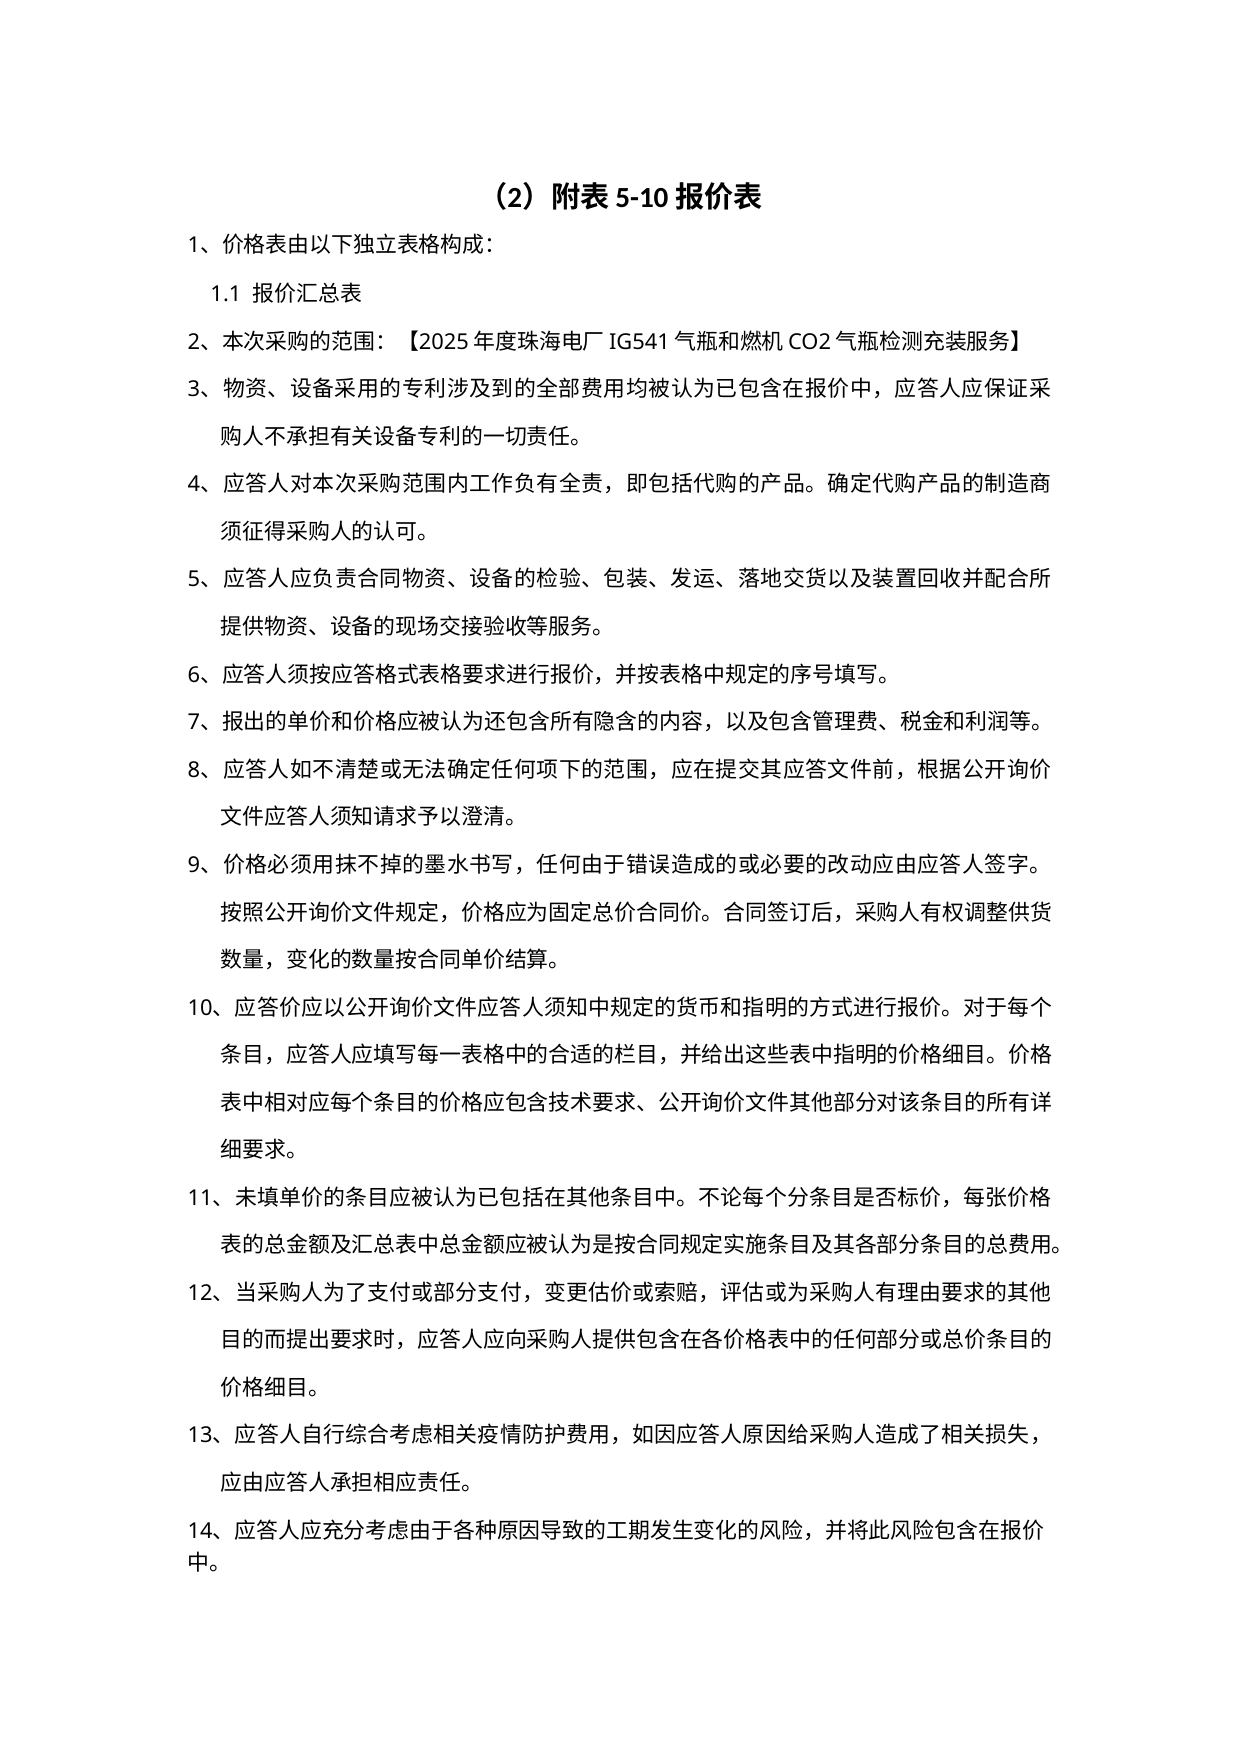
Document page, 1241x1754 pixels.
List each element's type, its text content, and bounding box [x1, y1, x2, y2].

text 2、本次采购的范围：【2025年度珠海电厂IG541气瓶和燃机CO2气瓶检测充装服务】 [187, 324, 1052, 355]
text 4、应答人对本次采购范围内工作负有全责，即包括代购的产品。确定代购产品的制造商须征得采购人的认可。 [187, 466, 1052, 546]
text 11、未填单价的条目应被认为已包括在其他条目中。不论每个分条目是否标价，每张价格表的总金额及汇总表中总金额应被认为是按合同规定实施条目及其各部分条目的总费用。 [187, 1179, 1052, 1259]
text （2）附表5-10 报价表 [187, 162, 1053, 227]
text 3、物资、设备采用的专利涉及到的全部费用均被认为已包含在报价中，应答人应保证采购人不承担有关设备专利的一切责任。 [187, 371, 1052, 451]
text 1、价格表由以下独立表格构成： [187, 227, 1052, 259]
text 5、应答人应负责合同物资、设备的检验、包装、发运、落地交货以及装置回收并配合所提供物资、设备的现场交接验收等服务。 [187, 561, 1052, 641]
text 9、价格必须用抹不掉的墨水书写，任何由于错误造成的或必要的改动应由应答人签字。按照公开询价文件规定，价格应为固定总价合同价。合同签订后，采购人有权调整供货数量，变化的数量按合同单价结算。 [187, 847, 1052, 974]
text 12、当采购人为了支付或部分支付，变更估价或索赔，评估或为采购人有理由要求的其他目的而提出要求时，应答人应向采购人提供包含在各价格表中的任何部分或总价条目的价格细目。 [187, 1275, 1052, 1401]
text 10、应答价应以公开询价文件应答人须知中规定的货币和指明的方式进行报价。对于每个条目，应答人应填写每一表格中的合适的栏目，并给出这些表中指明的价格细目。价格表中相对应每个条目的价格应包含技术要求、公开询价文件其他部分对该条目的所有详细要求。 [187, 989, 1052, 1164]
text 6、应答人须按应答格式表格要求进行报价，并按表格中规定的序号填写。 [187, 657, 1052, 688]
text 8、应答人如不清楚或无法确定任何项下的范围，应在提交其应答文件前，根据公开询价文件应答人须知请求予以澄清。 [187, 752, 1052, 831]
text 1.1 报价汇总表 [187, 275, 1052, 308]
text 7、报出的单价和价格应被认为还包含所有隐含的内容，以及包含管理费、税金和利润等。 [187, 704, 1052, 736]
text 14、应答人应充分考虑由于各种原因导致的工期发生变化的风险，并将此风险包含在报价中。 [187, 1512, 1053, 1577]
text 13、应答人自行综合考虑相关疫情防护费用，如因应答人原因给采购人造成了相关损失，应由应答人承担相应责任。 [187, 1417, 1052, 1497]
